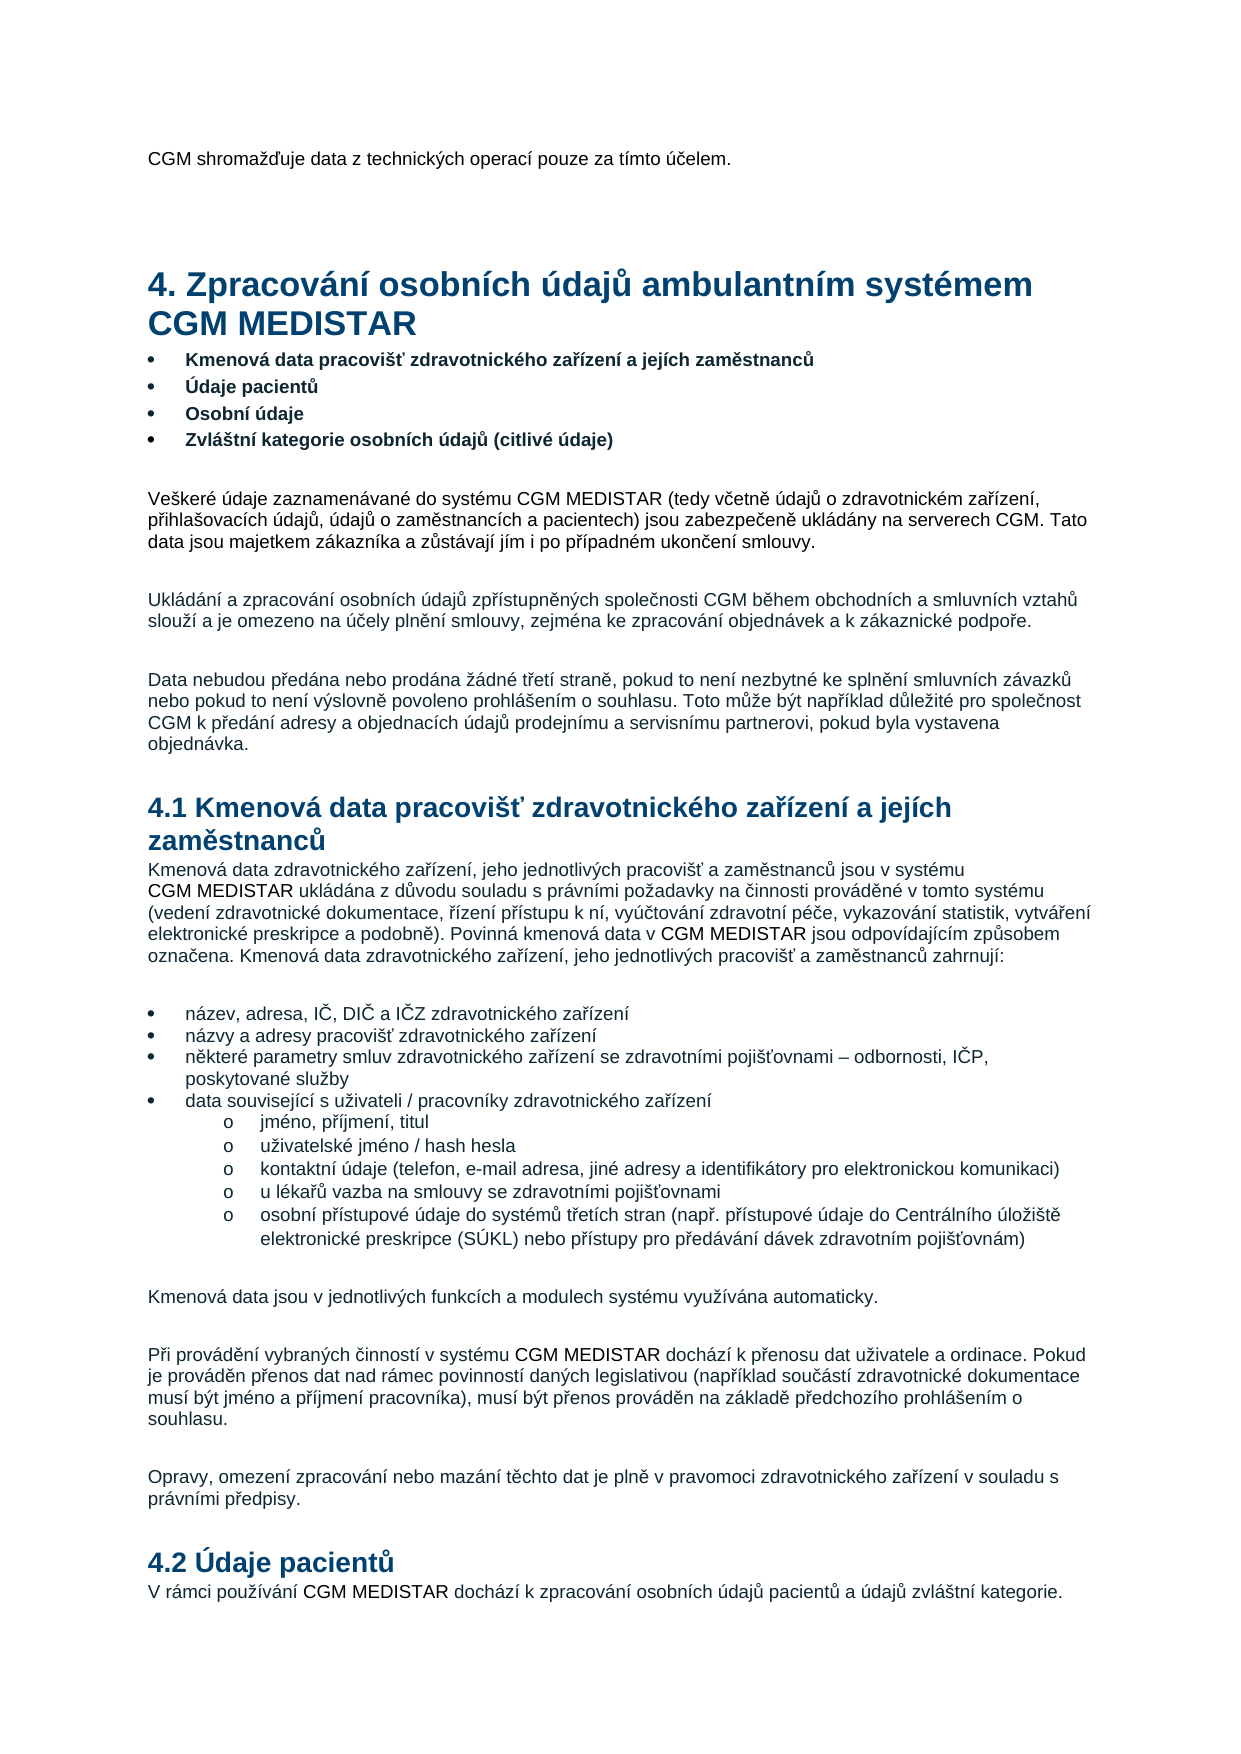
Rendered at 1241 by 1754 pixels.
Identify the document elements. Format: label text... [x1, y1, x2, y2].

list kontaktní údaje (telefon, e-mail adresa, jiné adresy a identifikátory pro elektronickou komunikaci) [223, 1158, 1093, 1181]
text 4.2 Údaje pacientů [148, 1546, 1093, 1578]
list Údaje pacientů [148, 376, 1093, 398]
list u lékařů vazba na smlouvy se zdravotními pojišťovnami [223, 1181, 1093, 1204]
list názvy a adresy pracovišť zdravotnického zařízení [148, 1024, 1093, 1046]
list osobní přístupové údaje do systémů třetích stran (např. přístupové údaje do Centrálního úložiště elektronické preskripce (SÚKL) nebo přístupy pro předávání dávek zdravotním pojišťovnám) [223, 1204, 1093, 1249]
text Ukládání a zpracování osobních údajů zpřístupněných společnosti CGM během obchodních a smluvních vztahů slouží a je omezeno na účely plnění smlouvy, zejména ke zpracování objednávek a k zákaznické podpoře. [148, 589, 1093, 632]
text Veškeré údaje zaznamenávané do systému CGM MEDISTAR (tedy včetně údajů o zdravotnickém zařízení, přihlašovacích údajů, údajů o zaměstnancích a pacientech) jsou zabezpečeně ukládány na serverech CGM. Tato data jsou majetkem zákazníka a zůstávají jím i po případném ukončení smlouvy. [148, 487, 1093, 552]
text Data nebudou předána nebo prodána žádné třetí straně, pokud to není nezbytné ke splnění smluvních závazků nebo pokud to není výslovně povoleno prohlášením o souhlasu. Toto může být například důležité pro společnost CGM k předání adresy a objednacích údajů prodejnímu a servisnímu partnerovi, pokud byla vystavena objednávka. [148, 668, 1093, 755]
list uživatelské jméno / hash hesla [223, 1134, 1093, 1158]
text 4.1 Kmenová data pracovišť zdravotnického zařízení a jejích zaměstnanců [148, 791, 1093, 856]
text Kmenová data jsou v jednotlivých funkcích a modulech systému využívána automaticky. [148, 1285, 1093, 1307]
list Zvláštní kategorie osobních údajů (citlivé údaje) [148, 429, 1093, 451]
text Kmenová data zdravotnického zařízení, jeho jednotlivých pracovišť a zaměstnanců jsou v systému CGM MEDISTAR ukládána z důvodu souladu s právními požadavky na činnosti prováděné v tomto systému (vedení zdravotnické dokumentace, řízení přístupu k ní, vyúčtování zdravotní péče, vykazování statistik, vytváření elektronické preskripce a podobně). Povinná kmenová data v CGM MEDISTAR jsou odpovídajícím způsobem označena. Kmenová data zdravotnického zařízení, jeho jednotlivých pracovišť a zaměstnanců zahrnují: [148, 858, 1093, 966]
list některé parametry smluv zdravotnického zařízení se zdravotními pojišťovnami – odbornosti, IČP, poskytované služby [148, 1046, 1093, 1089]
text 4. Zpracování osobních údajů ambulantním systémem CGM MEDISTAR [148, 264, 1093, 343]
list data související s uživateli / pracovníky zdravotnického zařízení [148, 1089, 1093, 1111]
list Kmenová data pracovišť zdravotnického zařízení a jejích zaměstnanců [148, 349, 1093, 371]
text Při provádění vybraných činností v systému CGM MEDISTAR dochází k přenosu dat uživatele a ordinace. Pokud je prováděn přenos dat nad rámec povinností daných legislativou (například součástí zdravotnické dokumentace musí být jméno a příjmení pracovníka), musí být přenos prováděn na základě předchozího prohlášením o souhlasu. [148, 1343, 1093, 1430]
text V rámci používání CGM MEDISTAR dochází k zpracování osobních údajů pacientů a údajů zvláštní kategorie. [148, 1581, 1093, 1602]
list jméno, příjmení, titul [223, 1111, 1093, 1134]
list Osobní údaje [148, 403, 1093, 424]
list název, adresa, IČ, DIČ a IČZ zdravotnického zařízení [148, 1003, 1093, 1024]
text Opravy, omezení zpracování nebo mazání těchto dat je plně v pravomoci zdravotnického zařízení v souladu s právními předpisy. [148, 1466, 1093, 1509]
text CGM shromažďuje data z technických operací pouze za tímto účelem. [148, 148, 1093, 169]
